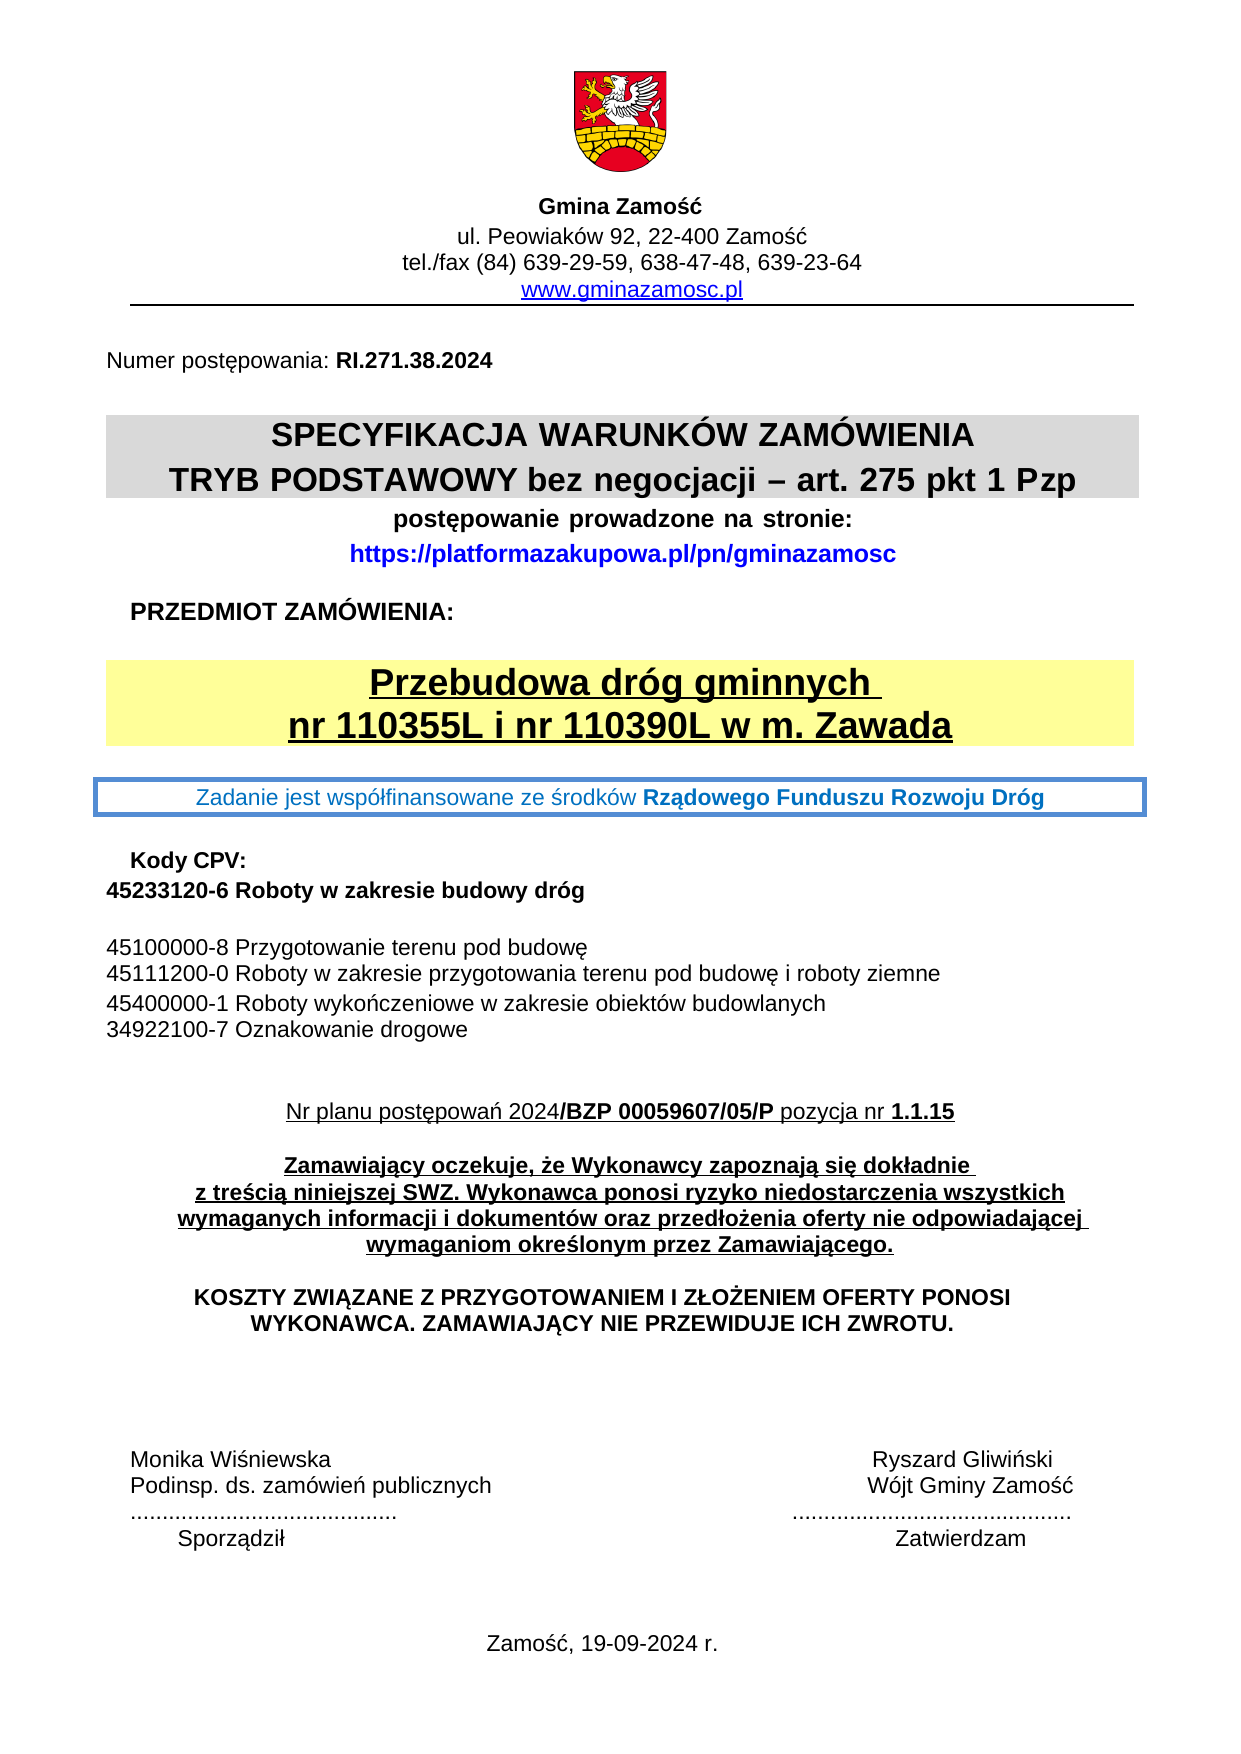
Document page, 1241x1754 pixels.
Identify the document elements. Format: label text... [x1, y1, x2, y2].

text Sporządził Zatwierdzam [130, 1524, 1075, 1551]
text Zamawiający oczekuje, że Wykonawcy zapoznają się dokładnie z treścią niniejszej SWZ. Wykonawca ponosi ryzyko niedostarczenia wszystkich wymaganych informacji i dokumentów oraz przedłożenia oferty nie odpowiadającej [130, 1124, 1130, 1231]
text tel./fax (84) 639-29-59, 638-47-48, 639-23-64 [130, 249, 1134, 276]
text https://platformazakupowa.pl/pn/gminazamosc [106, 539, 1139, 568]
text ul. Peowiaków 92, 22-400 Zamość [130, 223, 1134, 249]
text postępowanie prowadzone na stronie: [106, 504, 1139, 533]
subtitle 45233120-6 Roboty w zakresie budowy dróg [106, 874, 1134, 904]
subtitle Gmina Zamość [106, 193, 1134, 219]
text SPECYFIKACJA WARUNKÓW ZAMÓWIENIA [106, 415, 1139, 453]
text .......................................... ............................................ [130, 1498, 1134, 1524]
text Zadanie jest współfinansowane ze środków Rządowego Funduszu Rozwoju Dróg [98, 782, 1142, 812]
text 34922100-7 Oznakowanie drogowe [106, 1016, 1134, 1042]
text Nr planu postępowań 2024/BZP 00059607/05/P pozycja nr 1.1.15 [106, 1098, 1134, 1124]
text 45111200-0 Roboty w zakresie przygotowania terenu pod budowę i roboty ziemne [106, 960, 1134, 986]
text Numer postępowania: RI.271.38.2024 [106, 347, 1134, 373]
text Monika Wiśniewska Ryszard Gliwiński [130, 1446, 1134, 1472]
text KOSZTY ZWIĄZANE Z PRZYGOTOWANIEM I ZŁOŻENIEM OFERTY PONOSI WYKONAWCA. ZAMAWIAJĄCY NIE PRZEWIDUJE ICH ZWROTU. [130, 1284, 1075, 1337]
text Zamość, 19-09-2024 r. [130, 1630, 1075, 1656]
subtitle 45100000-8 Przygotowanie terenu pod budowę [106, 930, 1134, 960]
subtitle 45400000-1 Roboty wykończeniowe w zakresie obiektów budowlanych [106, 986, 1134, 1016]
text Podinsp. ds. zamówień publicznych Wójt Gminy Zamość [130, 1472, 1134, 1498]
text TRYB PODSTAWOWY bez negocjacji – art. 275 pkt 1 Pzp [106, 460, 1139, 498]
text wymaganiom określonym przez Zamawiającego. [130, 1231, 1130, 1258]
text Kody CPV: [130, 821, 1134, 874]
text nr 110355L i nr 110390L w m. Zawada [106, 703, 1134, 746]
picture [574, 71, 667, 172]
text PRZEDMIOT ZAMÓWIENIA: [130, 597, 1134, 626]
text Przebudowa dróg gminnych [106, 660, 1134, 703]
text www.gminazamosc.pl [130, 276, 1134, 304]
